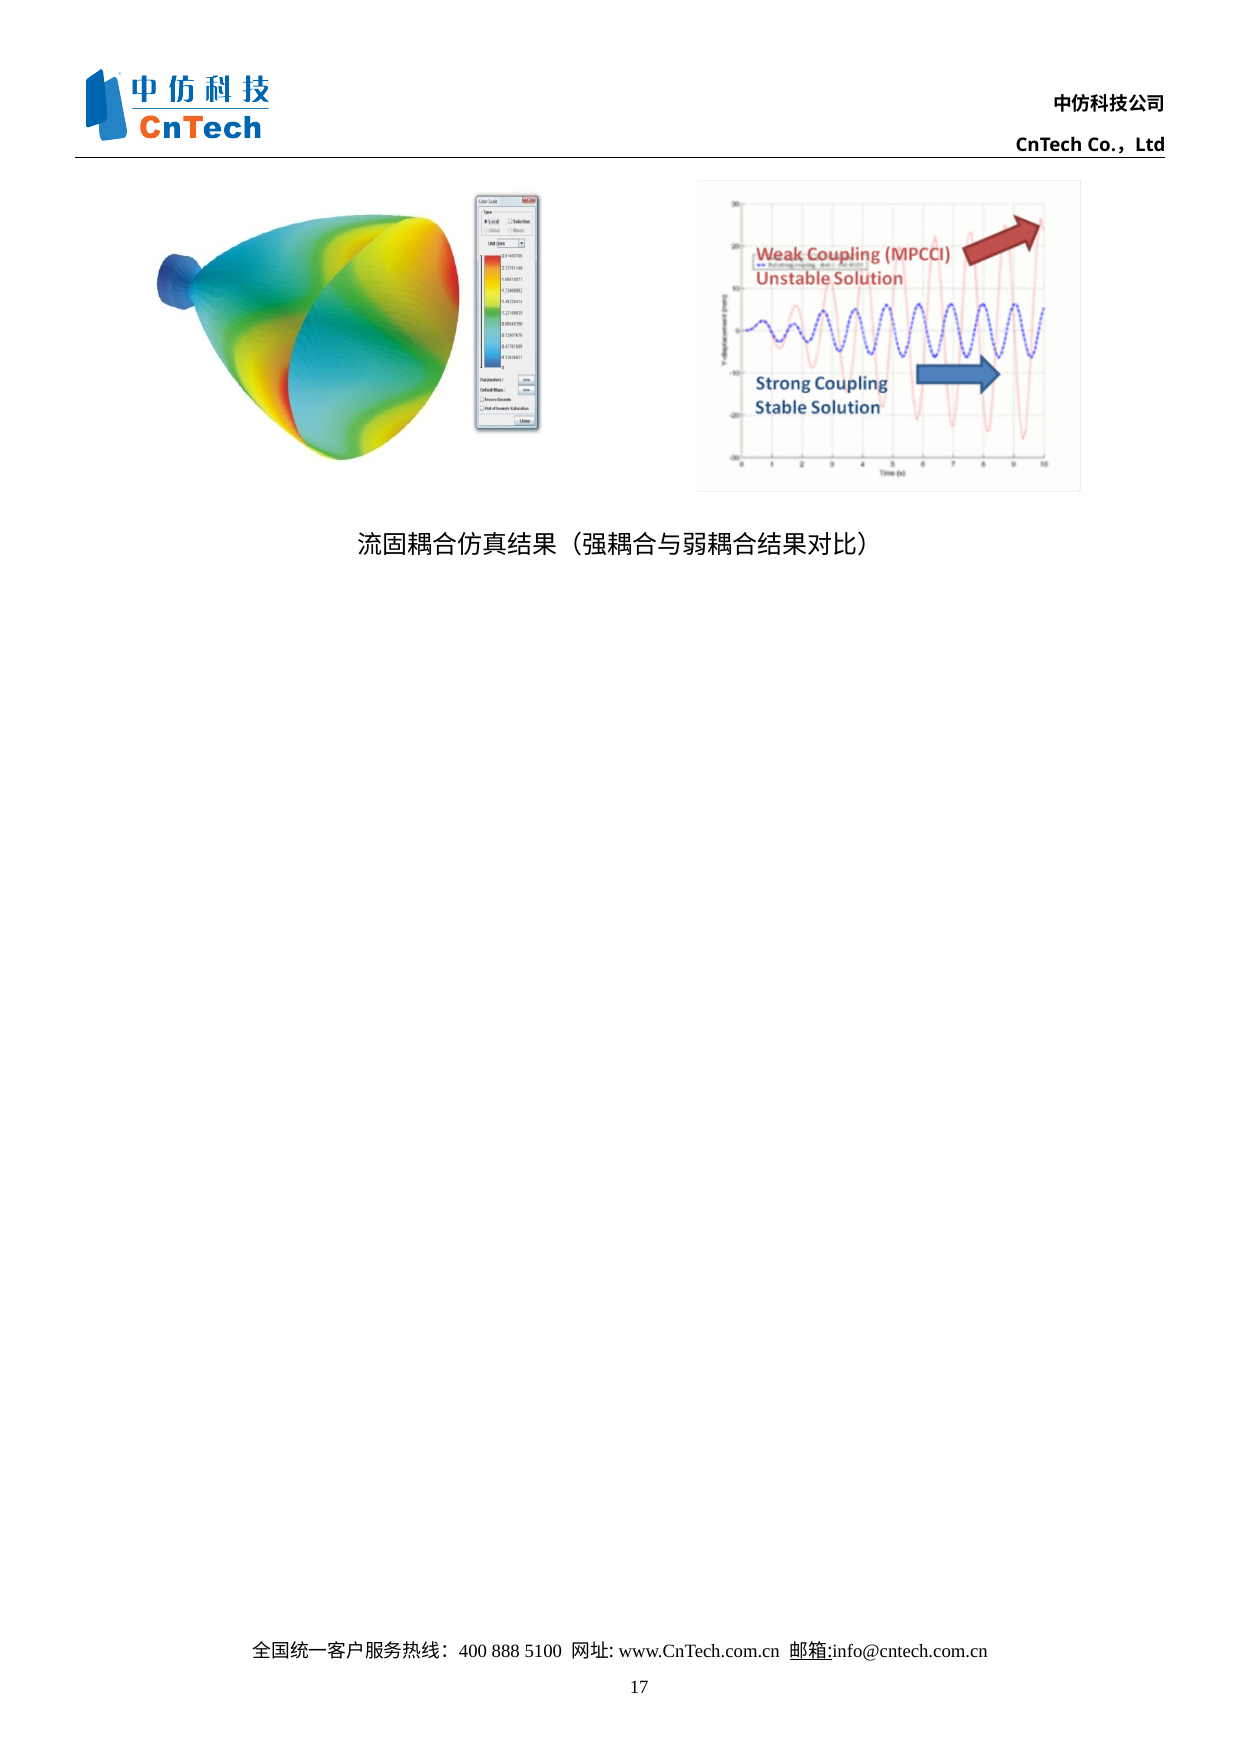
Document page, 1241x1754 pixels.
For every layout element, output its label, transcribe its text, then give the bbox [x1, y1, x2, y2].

table_cell [75, 171, 619, 510]
picture [697, 170, 1087, 493]
picture [86, 69, 269, 141]
table_cell [620, 171, 1164, 510]
picture [152, 187, 543, 466]
table_cell 流固耦合仿真结果（强耦合与弱耦合结果对比） [75, 510, 1164, 589]
